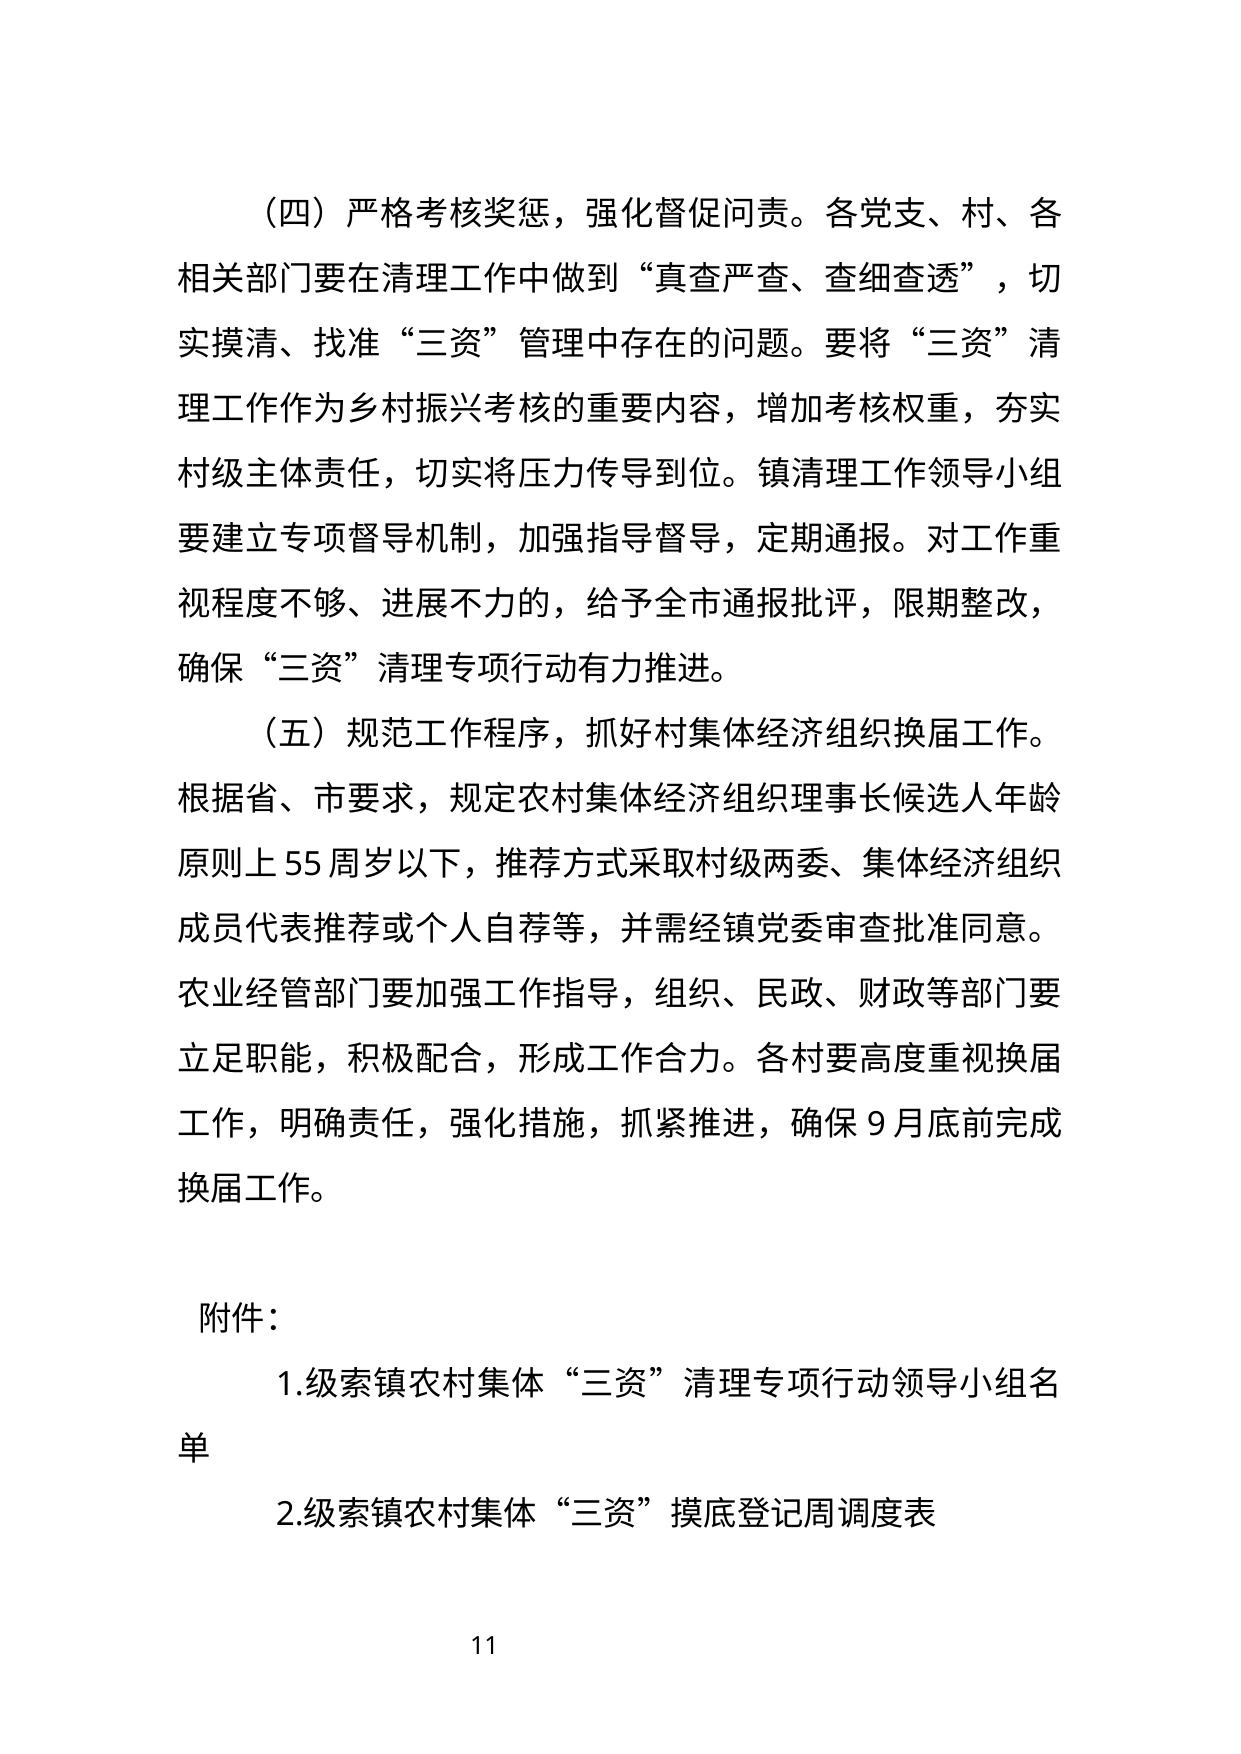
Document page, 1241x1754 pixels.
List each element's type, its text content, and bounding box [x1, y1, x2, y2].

text 1.级索镇农村集体“三资”清理专项行动领导小组名单 [177, 1348, 1063, 1478]
text 附件： [177, 1283, 1063, 1348]
text （四）严格考核奖惩，强化督促问责。各党支、村、各相关部门要在清理工作中做到“真查严查、查细查透”，切实摸清、找准“三资”管理中存在的问题。要将“三资”清理工作作为乡村振兴考核的重要内容，增加考核权重，夯实村级主体责任，切实将压力传导到位。镇清理工作领导小组要建立专项督导机制，加强指导督导，定期通报。对工作重视程度不够、进展不力的，给予全市通报批评，限期整改，确保“三资”清理专项行动有力推进。 [177, 178, 1063, 698]
text （五）规范工作程序，抓好村集体经济组织换届工作。根据省、市要求，规定农村集体经济组织理事长候选人年龄原则上55周岁以下，推荐方式采取村级两委、集体经济组织成员代表推荐或个人自荐等，并需经镇党委审查批准同意。农业经管部门要加强工作指导，组织、民政、财政等部门要立足职能，积极配合，形成工作合力。各村要高度重视换届工作，明确责任，强化措施，抓紧推进，确保9月底前完成换届工作。 [177, 698, 1063, 1218]
text 2.级索镇农村集体“三资”摸底登记周调度表 [177, 1478, 1063, 1543]
